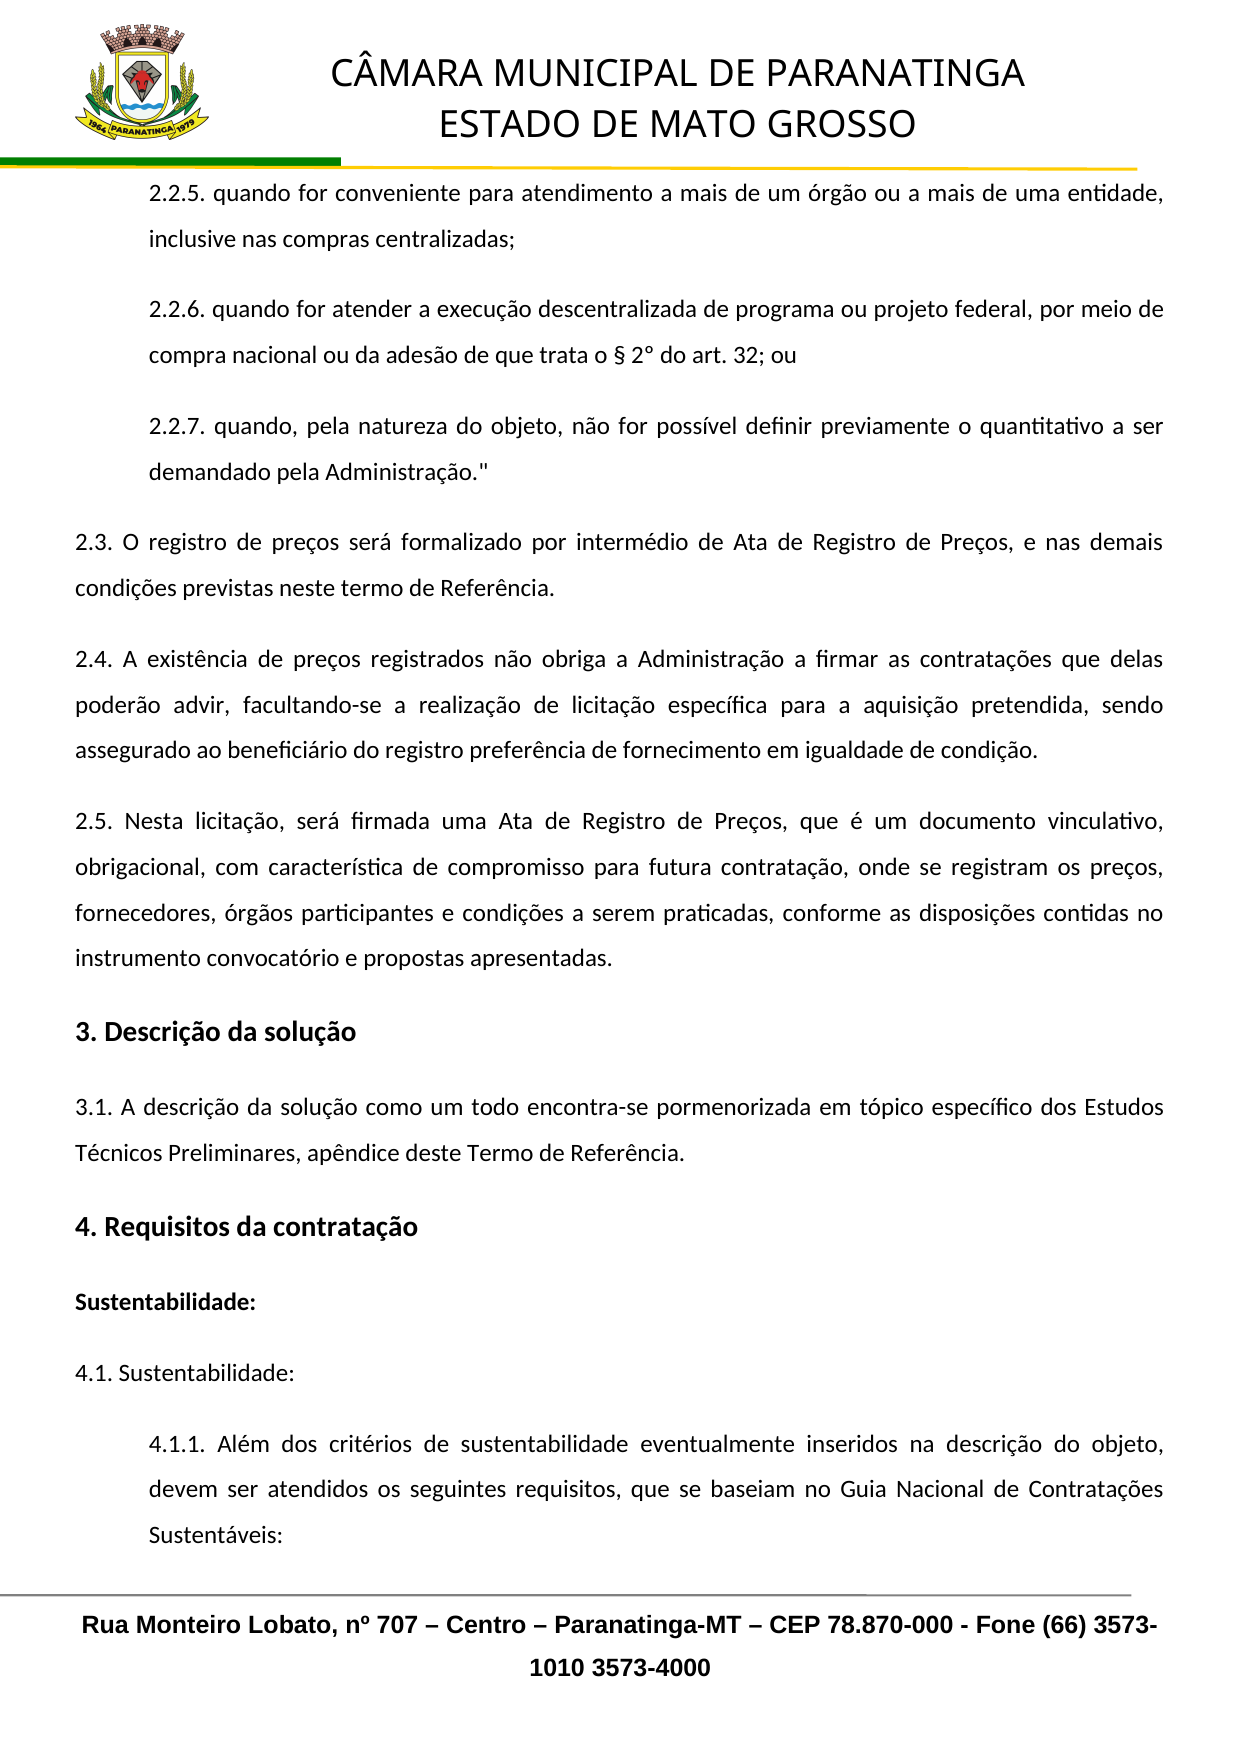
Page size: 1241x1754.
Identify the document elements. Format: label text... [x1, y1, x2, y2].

text 2.2.5. quando for conveniente para atendimento a mais de um órgão ou a mais de uma entidade, inclusive nas compras centralizadas; [149, 177, 1165, 253]
text 2.4. A existência de preços registrados não obriga a Administração a firmar as contratações que delas poderão advir, facultando-se a realização de licitação específica para a aquisição pretendida, sendo assegurado ao beneficiário do registro preferência de fornecimento em igualdade de condição. [75, 643, 1165, 765]
text 2.2.7. quando, pela natureza do objeto, não for possível definir previamente o quantitativo a ser demandado pela Administração." [149, 410, 1165, 486]
text Sustentabilidade: [75, 1286, 1165, 1317]
text 4. Requisitos da contratação [75, 1208, 1165, 1244]
text 2.5. Nesta licitação, será firmada uma Ata de Registro de Preços, que é um documento vinculativo, obrigacional, com característica de compromisso para futura contratação, onde se registram os preços, fornecedores, órgãos participantes e condições a serem praticadas, conforme as disposições contidas no instrumento convocatório e propostas apresentadas. [75, 805, 1165, 973]
text 2.3. O registro de preços será formalizado por intermédio de Ata de Registro de Preços, e nas demais condições previstas neste termo de Referência. [75, 527, 1165, 603]
text 4.1.1. Além dos critérios de sustentabilidade eventualmente inseridos na descrição do objeto, devem ser atendidos os seguintes requisitos, que se baseiam no Guia Nacional de Contratações Sustentáveis: [149, 1428, 1165, 1550]
text 3. Descrição da solução [75, 1013, 1165, 1049]
text 2.2.6. quando for atender a execução descentralizada de programa ou projeto federal, por meio de compra nacional ou da adesão de que trata o § 2º do art. 32; ou [149, 294, 1165, 370]
picture [75, 24, 209, 140]
text 3.1. A descrição da solução como um todo encontra-se pormenorizada em tópico específico dos Estudos Técnicos Preliminares, apêndice deste Termo de Referência. [75, 1092, 1165, 1168]
text 4.1. Sustentabilidade: [75, 1357, 1165, 1388]
